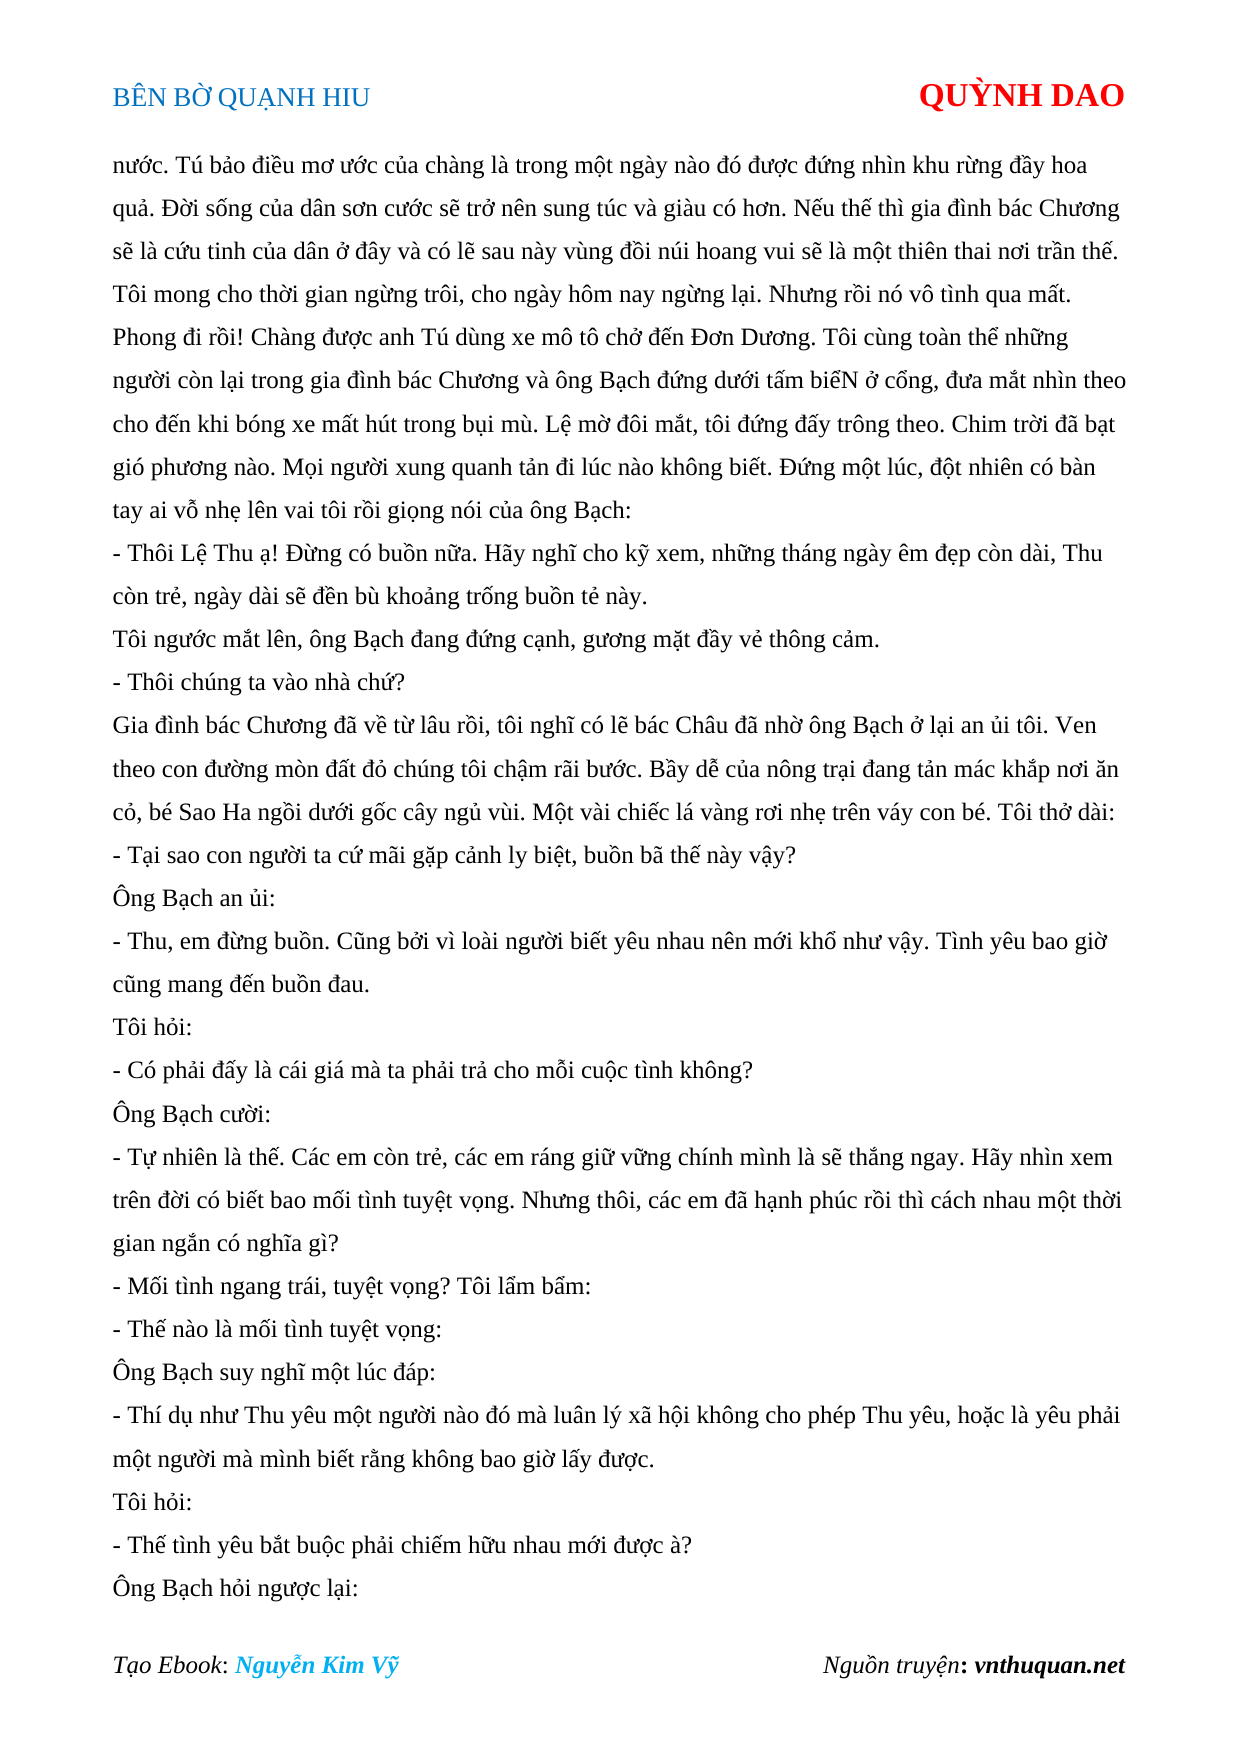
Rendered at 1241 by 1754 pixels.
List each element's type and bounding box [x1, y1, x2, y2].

text [112, 150, 1128, 1602]
